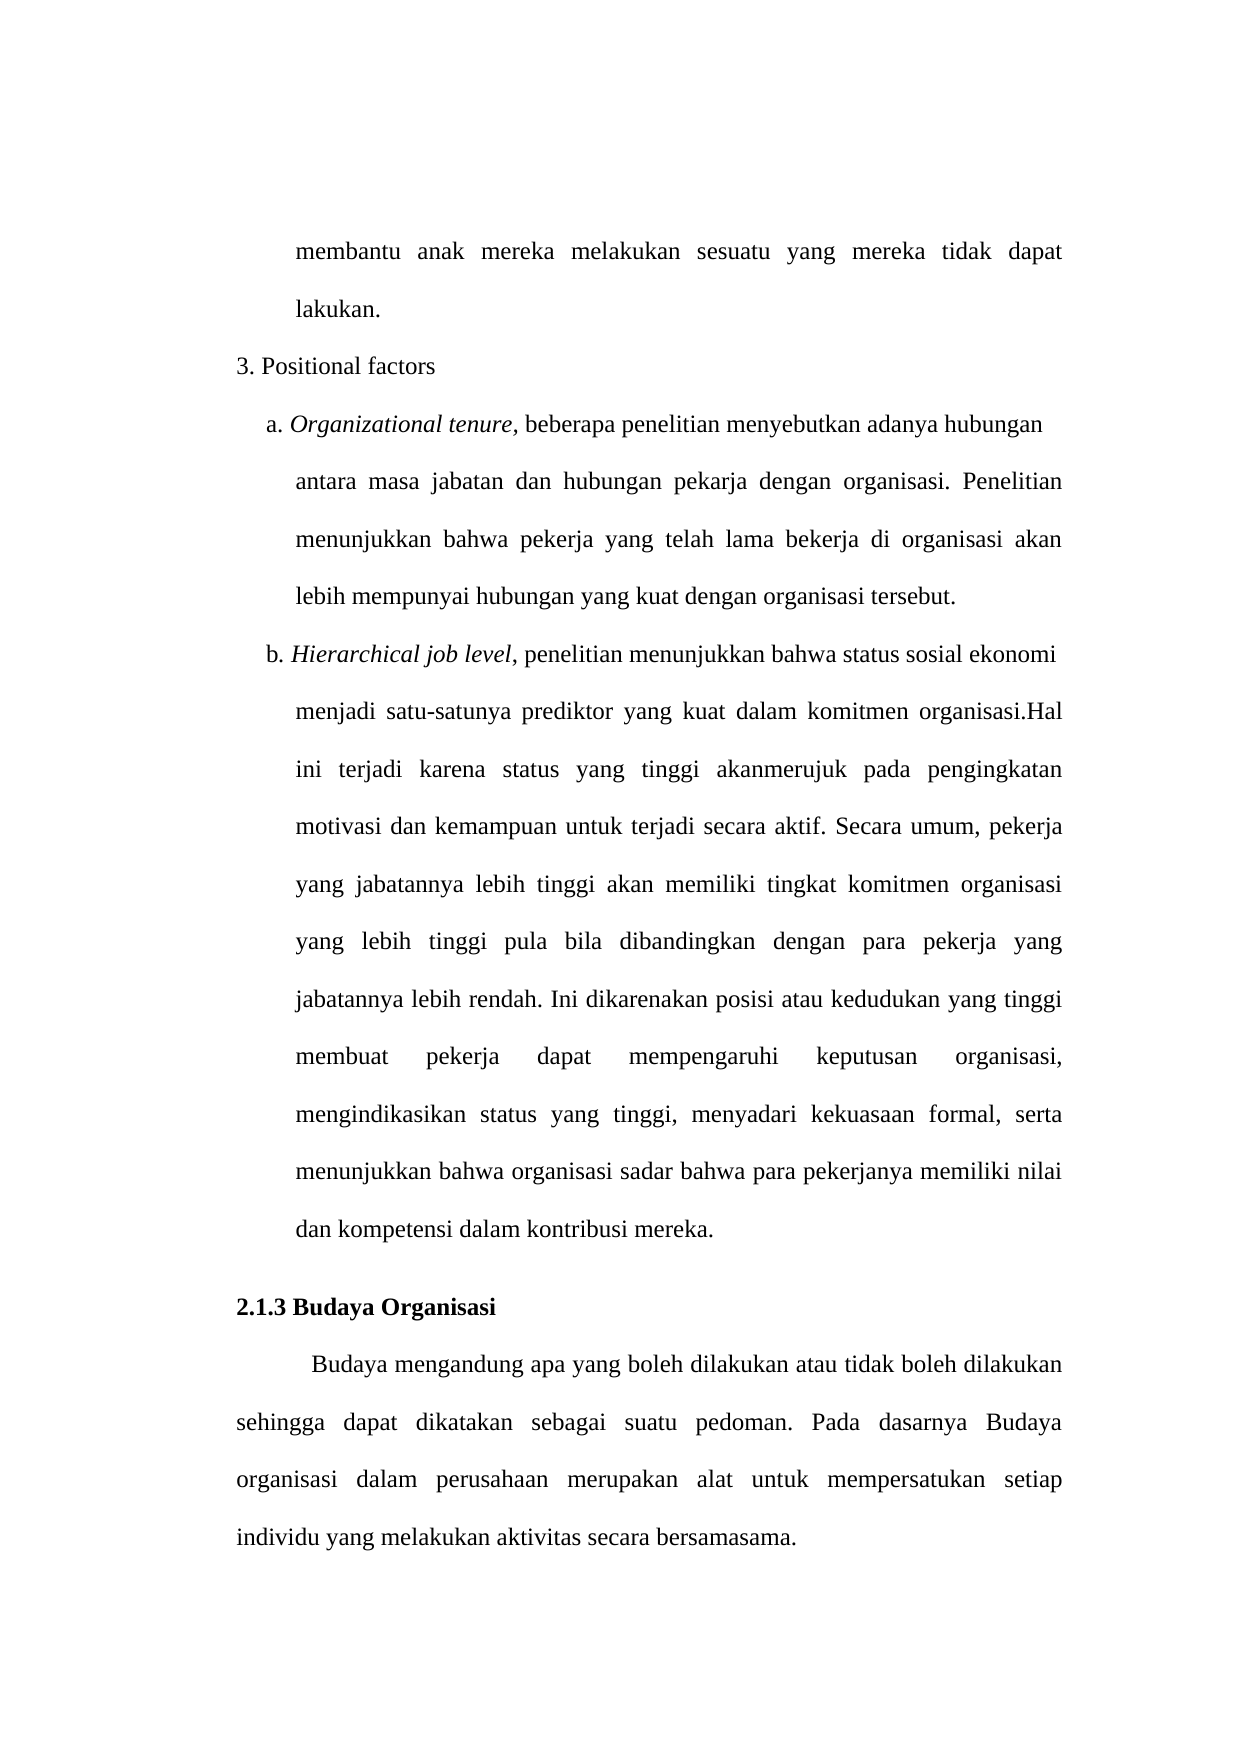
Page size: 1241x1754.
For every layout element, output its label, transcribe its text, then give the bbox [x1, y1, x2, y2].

text b. Hierarchical job level, penelitian menunjukkan bahwa status sosial ekonomi [266, 639, 1063, 667]
text 2.1.3 Budaya Organisasi [236, 1292, 1063, 1321]
text menjadi satu-satunya prediktor yang kuat dalam komitmen organisasi.Hal ini terjadi karena status yang tinggi akanmerujuk pada pengingkatan motivasi dan kemampuan untuk terjadi secara aktif. Secara umum, pekerja yang jabatannya lebih tinggi akan memiliki tingkat komitmen organisasi yang lebih tinggi pula bila dibandingkan dengan para pekerja yang jabatannya lebih rendah. Ini dikarenakan posisi atau kedudukan yang tinggi membuat pekerja dapat mempengaruhi keputusan organisasi, mengindikasikan status yang tinggi, menyadari kekuasaan formal, serta menunjukkan bahwa organisasi sadar bahwa para pekerjanya memiliki nilai dan kompetensi dalam kontribusi mereka. [295, 696, 1063, 1242]
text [295, 236, 1063, 322]
text 3. Positional factors [236, 351, 1063, 380]
text Budaya mengandung apa yang boleh dilakukan atau tidak boleh dilakukan sehingga dapat dikatakan sebagai suatu pedoman. Pada dasarnya Budaya organisasi dalam perusahaan merupakan alat untuk mempersatukan setiap individu yang melakukan aktivitas secara bersamasama. [236, 1349, 1063, 1551]
text a. Organizational tenure, beberapa penelitian menyebutkan adanya hubungan [266, 409, 1063, 437]
text antara masa jabatan dan hubungan pekarja dengan organisasi. Penelitian menunjukkan bahwa pekerja yang telah lama bekerja di organisasi akan lebih mempunyai hubungan yang kuat dengan organisasi tersebut. [295, 466, 1063, 610]
